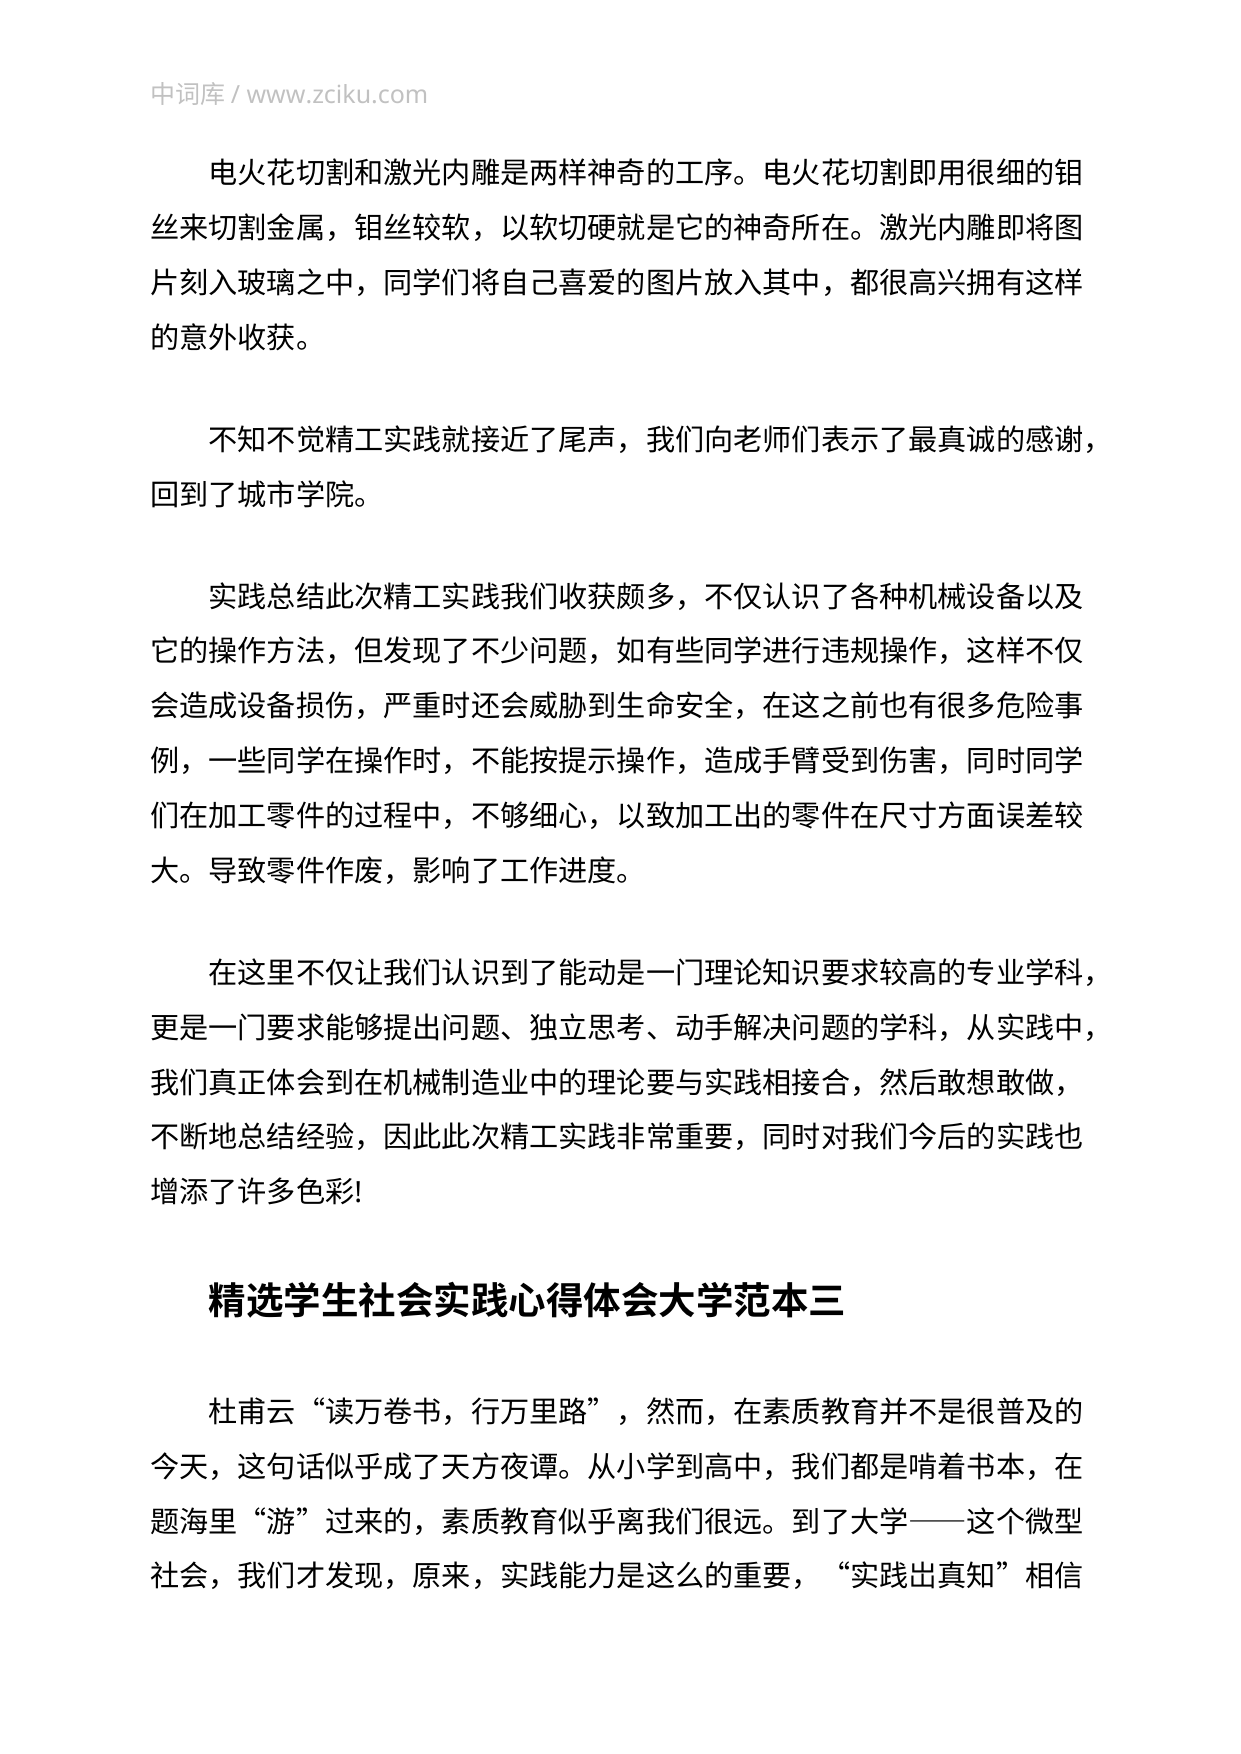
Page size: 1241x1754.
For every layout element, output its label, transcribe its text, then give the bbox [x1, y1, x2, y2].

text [150, 1388, 1090, 1595]
text 精选学生社会实践心得体会大学范本三 [150, 1271, 1090, 1325]
text 在这里不仅让我们认识到了能动是一门理论知识要求较高的专业学科，更是一门要求能够提出问题、独立思考、动手解决问题的学科，从实践中，我们真正体会到在机械制造业中的理论要与实践相接合，然后敢想敢做，不断地总结经验，因此此次精工实践非常重要，同时对我们今后的实践也增添了许多色彩! [150, 949, 1090, 1211]
text 实践总结此次精工实践我们收获颇多，不仅认识了各种机械设备以及它的操作方法，但发现了不少问题，如有些同学进行违规操作，这样不仅会造成设备损伤，严重时还会威胁到生命安全，在这之前也有很多危险事例，一些同学在操作时，不能按提示操作，造成手臂受到伤害，同时同学们在加工零件的过程中，不够细心，以致加工出的零件在尺寸方面误差较大。导致零件作废，影响了工作进度。 [150, 573, 1090, 890]
text 电火花切割和激光内雕是两样神奇的工序。电火花切割即用很细的钼丝来切割金属，钼丝较软，以软切硬就是它的神奇所在。激光内雕即将图片刻入玻璃之中，同学们将自己喜爱的图片放入其中，都很高兴拥有这样的意外收获。 [150, 150, 1090, 357]
text 不知不觉精工实践就接近了尾声，我们向老师们表示了最真诚的感谢，回到了城市学院。 [150, 416, 1090, 514]
